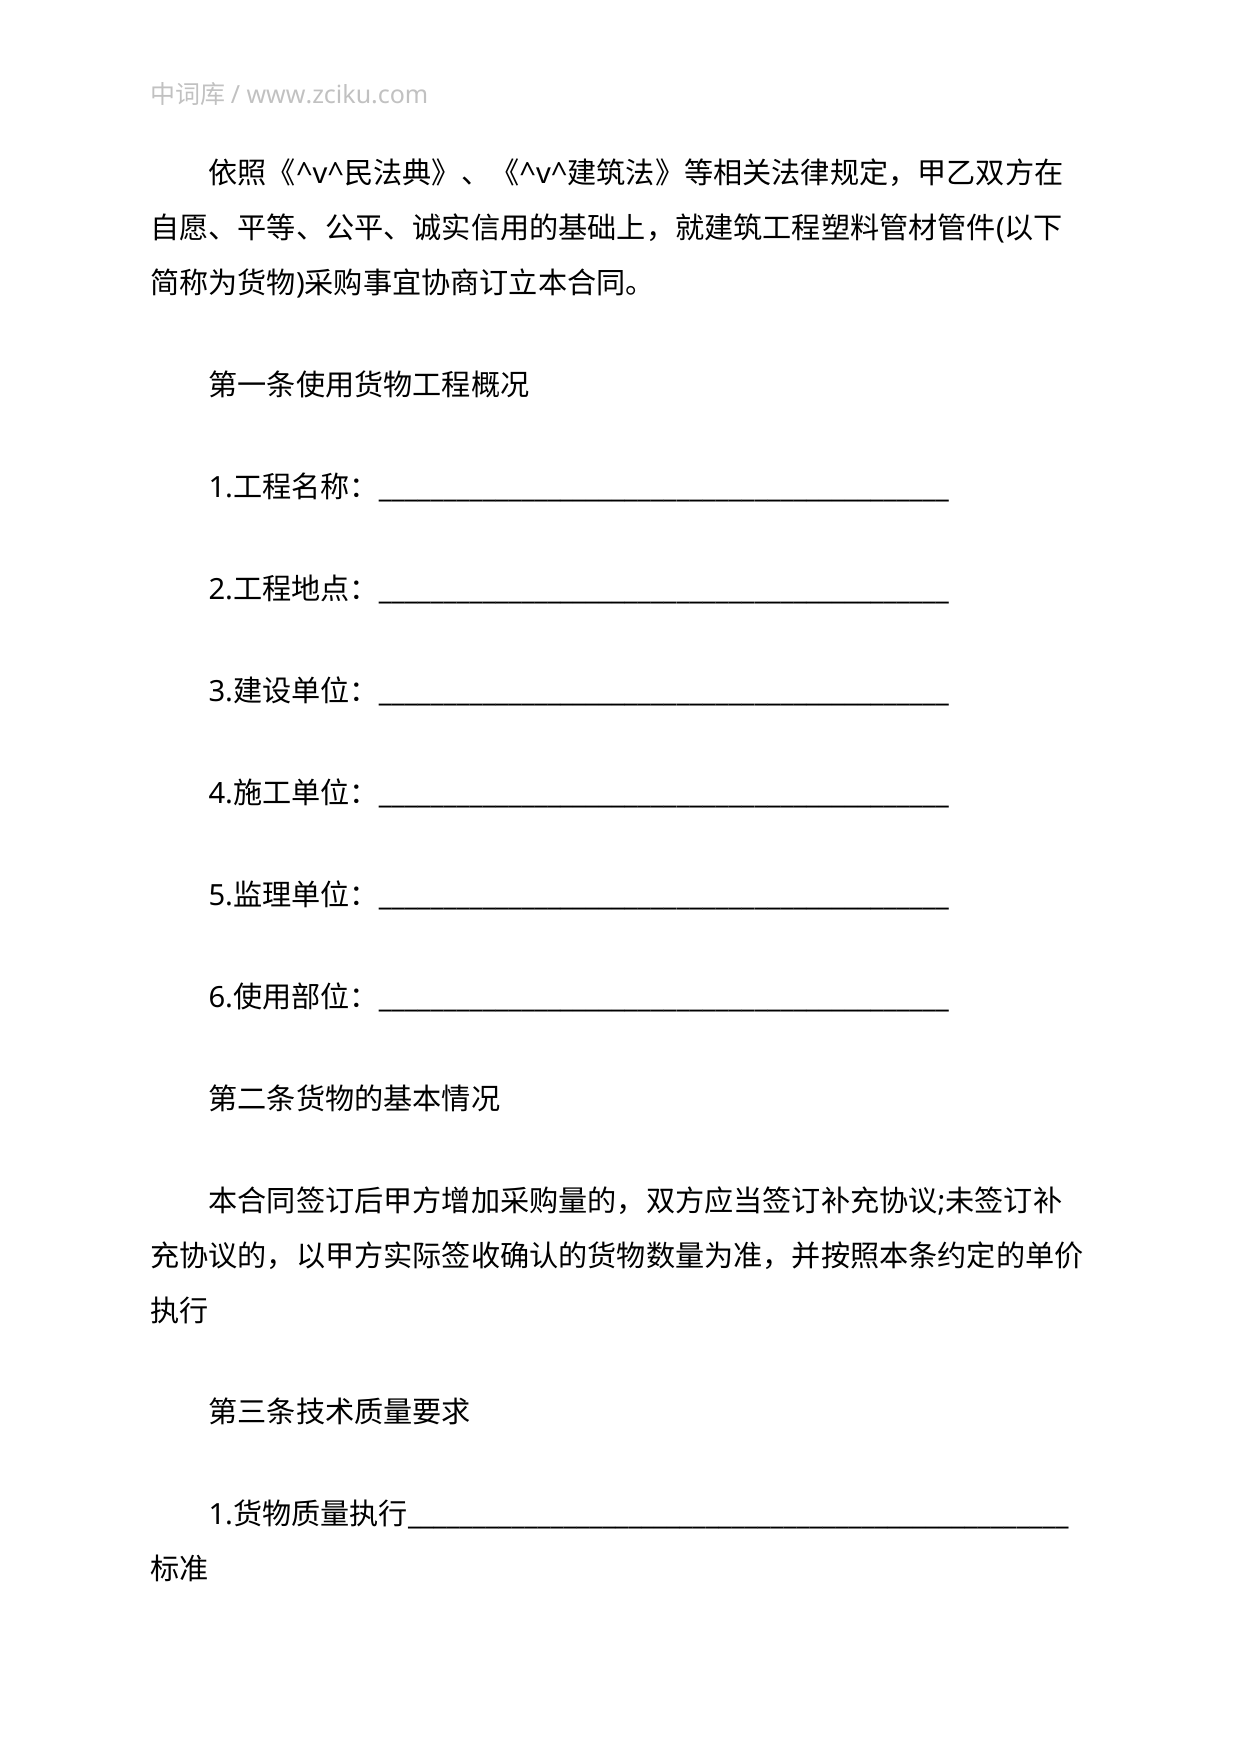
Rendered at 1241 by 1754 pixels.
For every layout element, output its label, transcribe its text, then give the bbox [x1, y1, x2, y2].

text 本合同签订后甲方增加采购量的，双方应当签订补充协议;未签订补充协议的，以甲方实际签收确认的货物数量为准，并按照本条约定的单价执行 [150, 1177, 1090, 1329]
text 依照《^v^民法典》、《^v^建筑法》等相关法律规定，甲乙双方在自愿、平等、公平、诚实信用的基础上，就建筑工程塑料管材管件(以下简称为货物)采购事宜协商订立本合同。 [150, 150, 1090, 302]
text 第二条货物的基本情况 [150, 1076, 1090, 1118]
text 2.工程地点：____________________________________________ [150, 566, 1090, 608]
text 5.监理单位：____________________________________________ [150, 872, 1090, 914]
text 1.工程名称：____________________________________________ [150, 464, 1090, 506]
text 1.货物质量执行___________________________________________________标准 [150, 1491, 1090, 1588]
text 第三条技术质量要求 [150, 1389, 1090, 1431]
text 4.施工单位：____________________________________________ [150, 770, 1090, 812]
text 第一条使用货物工程概况 [150, 362, 1090, 404]
text 6.使用部位：____________________________________________ [150, 974, 1090, 1016]
text 3.建设单位：____________________________________________ [150, 668, 1090, 710]
